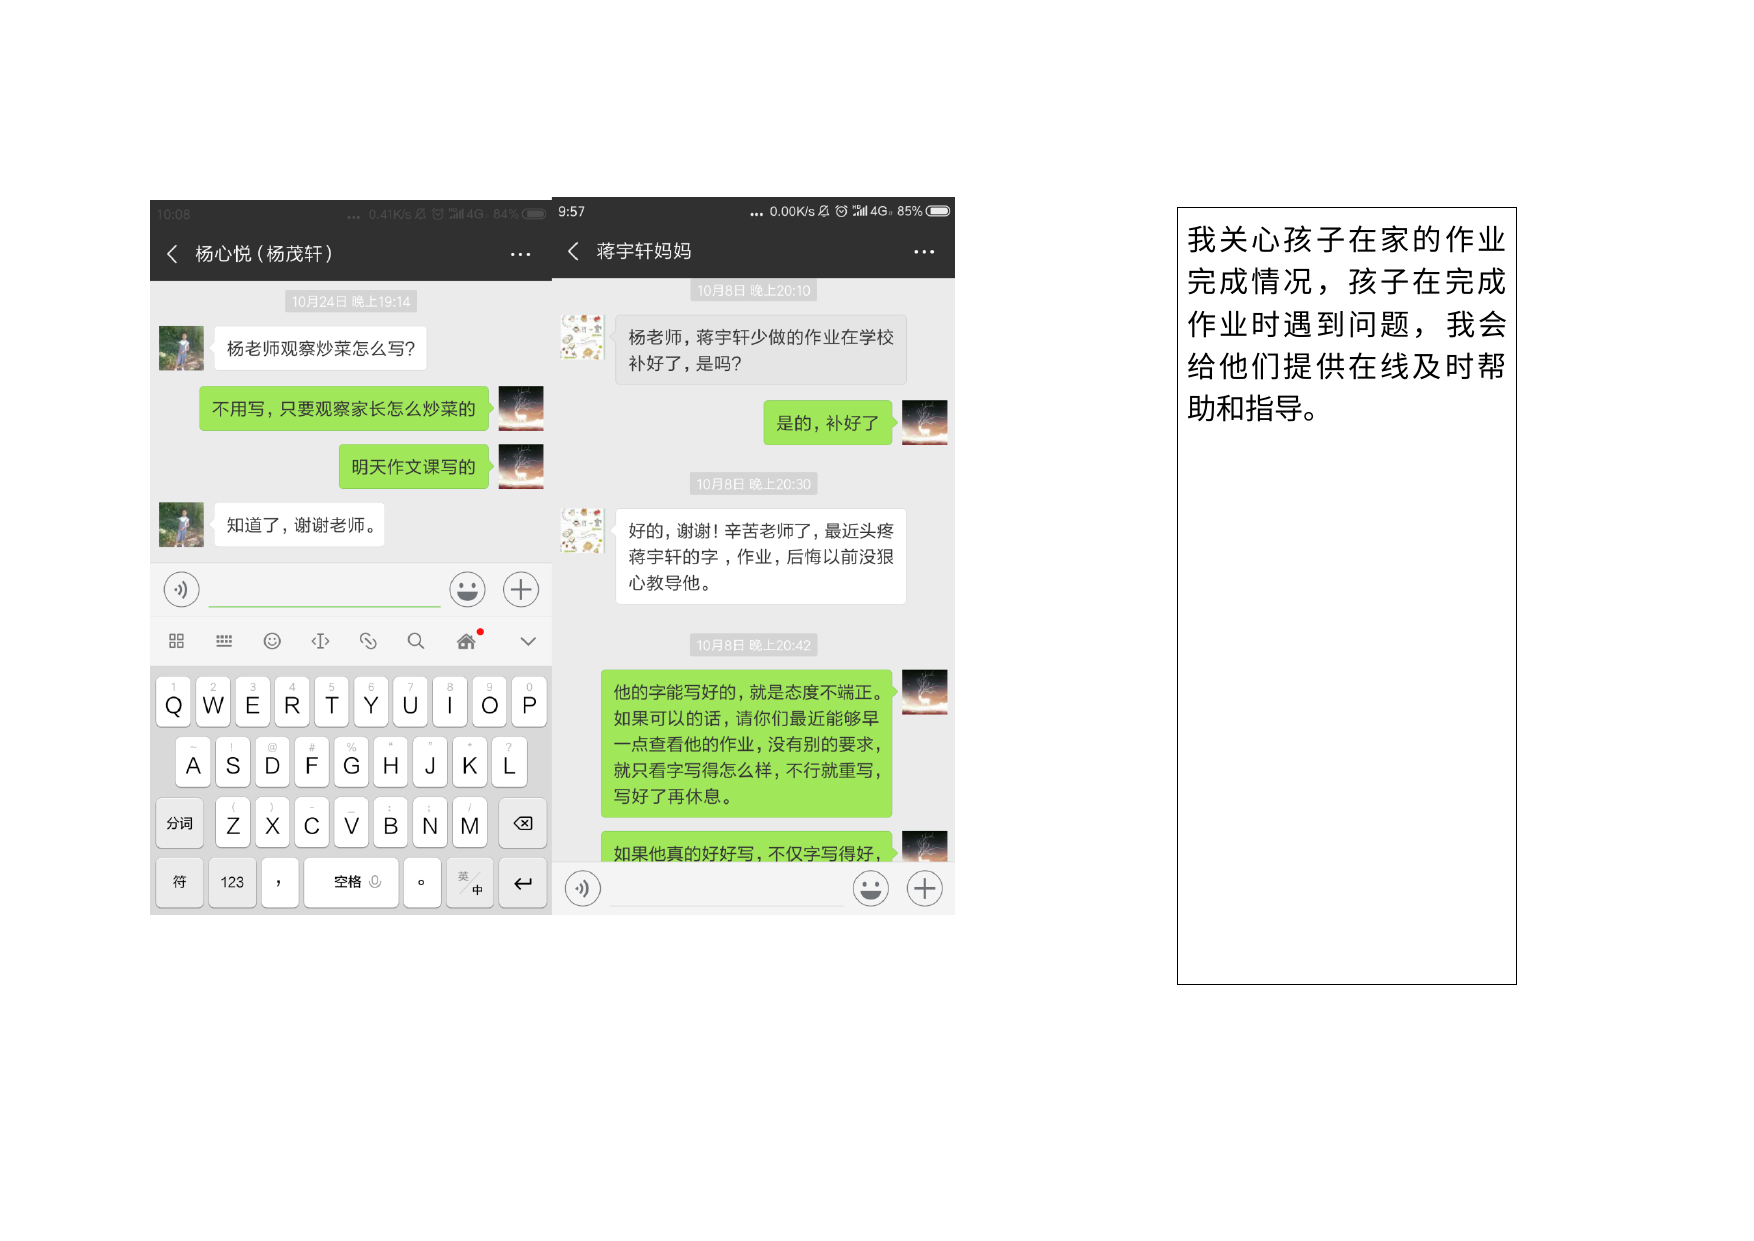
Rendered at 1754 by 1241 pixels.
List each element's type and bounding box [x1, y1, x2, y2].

picture [150, 197, 955, 915]
